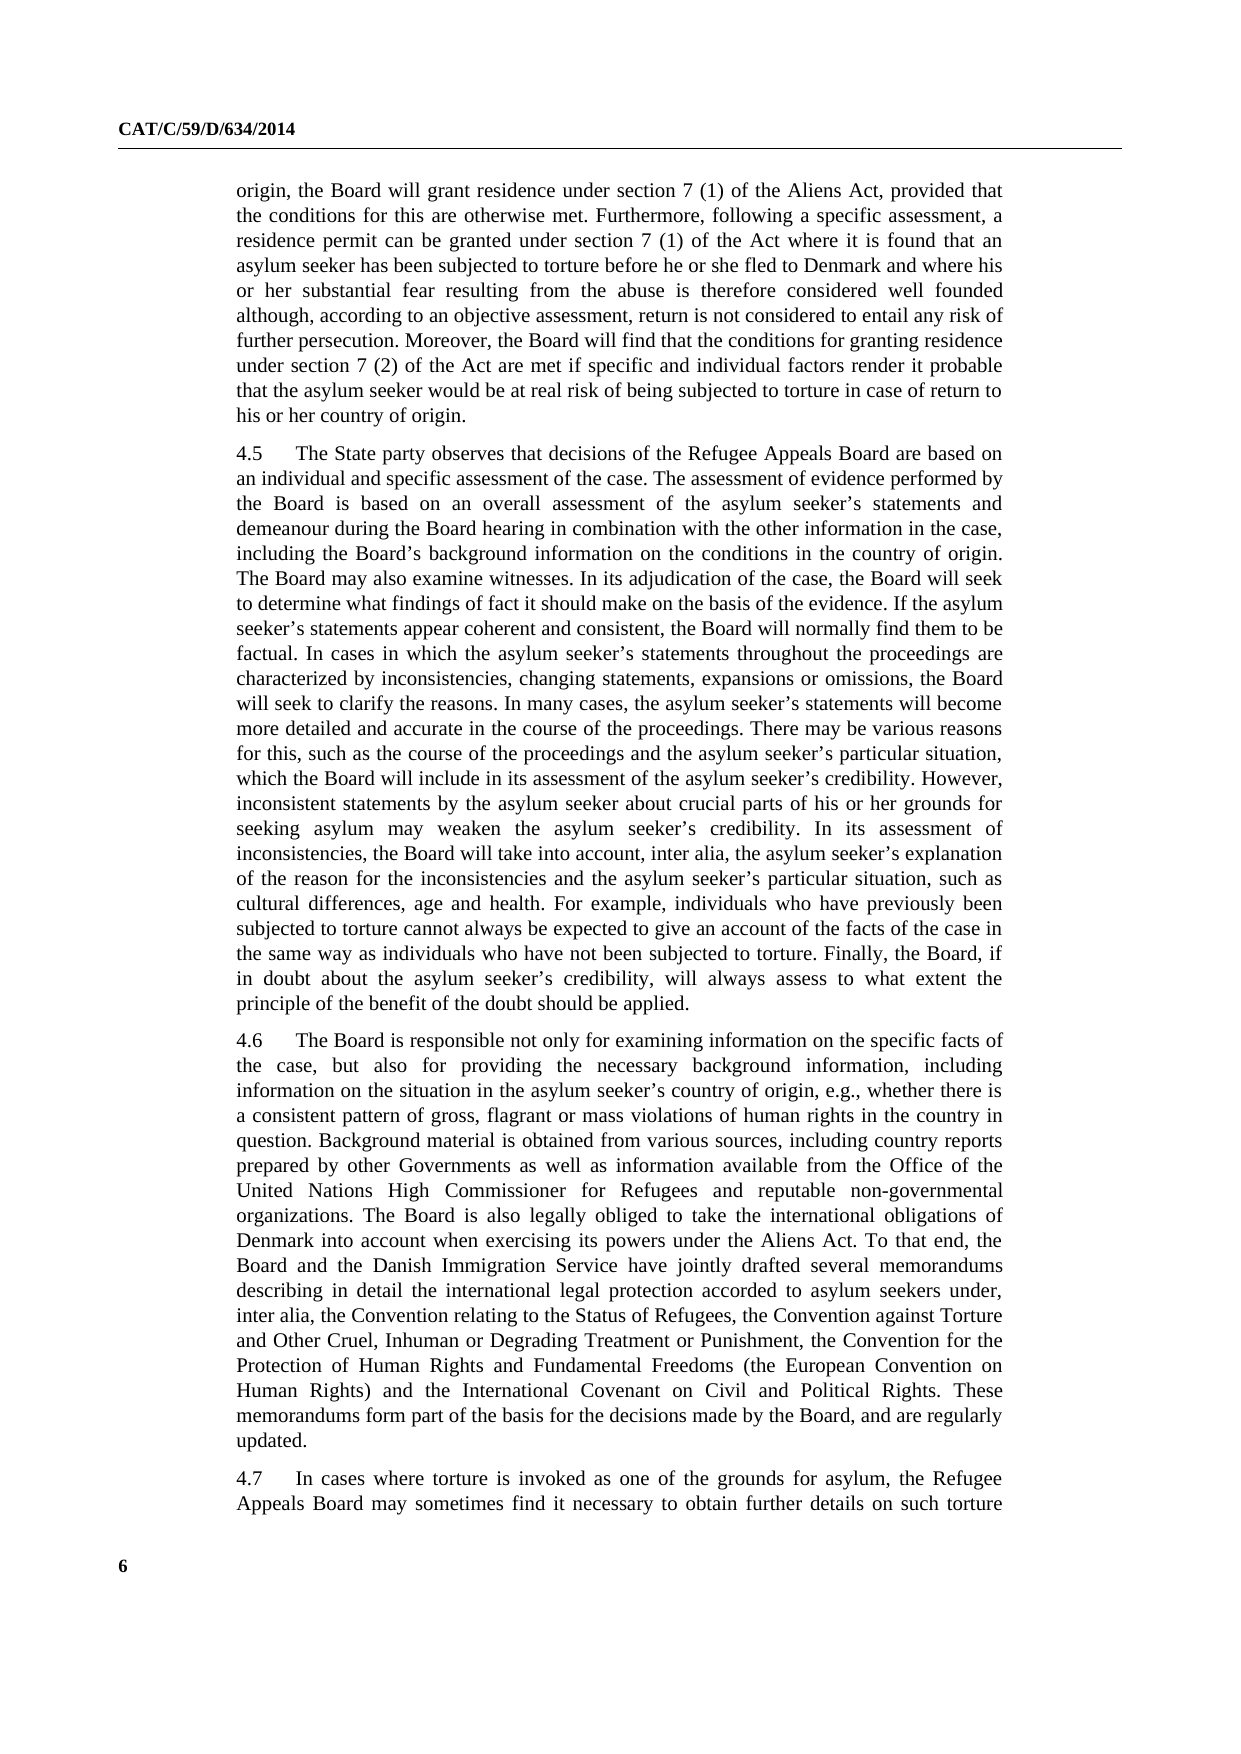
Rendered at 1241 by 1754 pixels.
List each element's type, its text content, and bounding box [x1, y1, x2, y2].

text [236, 1465, 1004, 1515]
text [236, 177, 1004, 427]
text 4.6 The Board is responsible not only for examining information on the specific facts of the case, but also for providing the necessary background information, including information on the situation in the asylum seeker’s country of origin, e.g., whether there is a consistent pattern of gross, flagrant or mass violations of human rights in the country in question. Background material is obtained from various sources, including country reports prepared by other Governments as well as information available from the Office of the United Nations High Commissioner for Refugees and reputable non-governmental organizations. The Board is also legally obliged to take the international obligations of Denmark into account when exercising its powers under the Aliens Act. To that end, the Board and the Danish Immigration Service have jointly drafted several memorandums describing in detail the international legal protection accorded to asylum seekers under, inter alia, the Convention relating to the Status of Refugees, the Convention against Torture and Other Cruel, Inhuman or Degrading Treatment or Punishment, the Convention for the Protection of Human Rights and Fundamental Freedoms (the European Convention on Human Rights) and the International Covenant on Civil and Political Rights. These memorandums form part of the basis for the decisions made by the Board, and are regularly updated. [236, 1027, 1004, 1452]
text 4.5 The State party observes that decisions of the Refugee Appeals Board are based on an individual and specific assessment of the case. The assessment of evidence performed by the Board is based on an overall assessment of the asylum seeker’s statements and demeanour during the Board hearing in combination with the other information in the case, including the Board’s background information on the conditions in the country of origin. The Board may also examine witnesses. In its adjudication of the case, the Board will seek to determine what findings of fact it should make on the basis of the evidence. If the asylum seeker’s statements appear coherent and consistent, the Board will normally find them to be factual. In cases in which the asylum seeker’s statements throughout the proceedings are characterized by inconsistencies, changing statements, expansions or omissions, the Board will seek to clarify the reasons. In many cases, the asylum seeker’s statements will become more detailed and accurate in the course of the proceedings. There may be various reasons for this, such as the course of the proceedings and the asylum seeker’s particular situation, which the Board will include in its assessment of the asylum seeker’s credibility. However, inconsistent statements by the asylum seeker about crucial parts of his or her grounds for seeking asylum may weaken the asylum seeker’s credibility. In its assessment of inconsistencies, the Board will take into account, inter alia, the asylum seeker’s explanation of the reason for the inconsistencies and the asylum seeker’s particular situation, such as cultural differences, age and health. For example, individuals who have previously been subjected to torture cannot always be expected to give an account of the facts of the case in the same way as individuals who have not been subjected to torture. Finally, the Board, if in doubt about the asylum seeker’s credibility, will always assess to what extent the principle of the benefit of the doubt should be applied. [236, 440, 1004, 1015]
